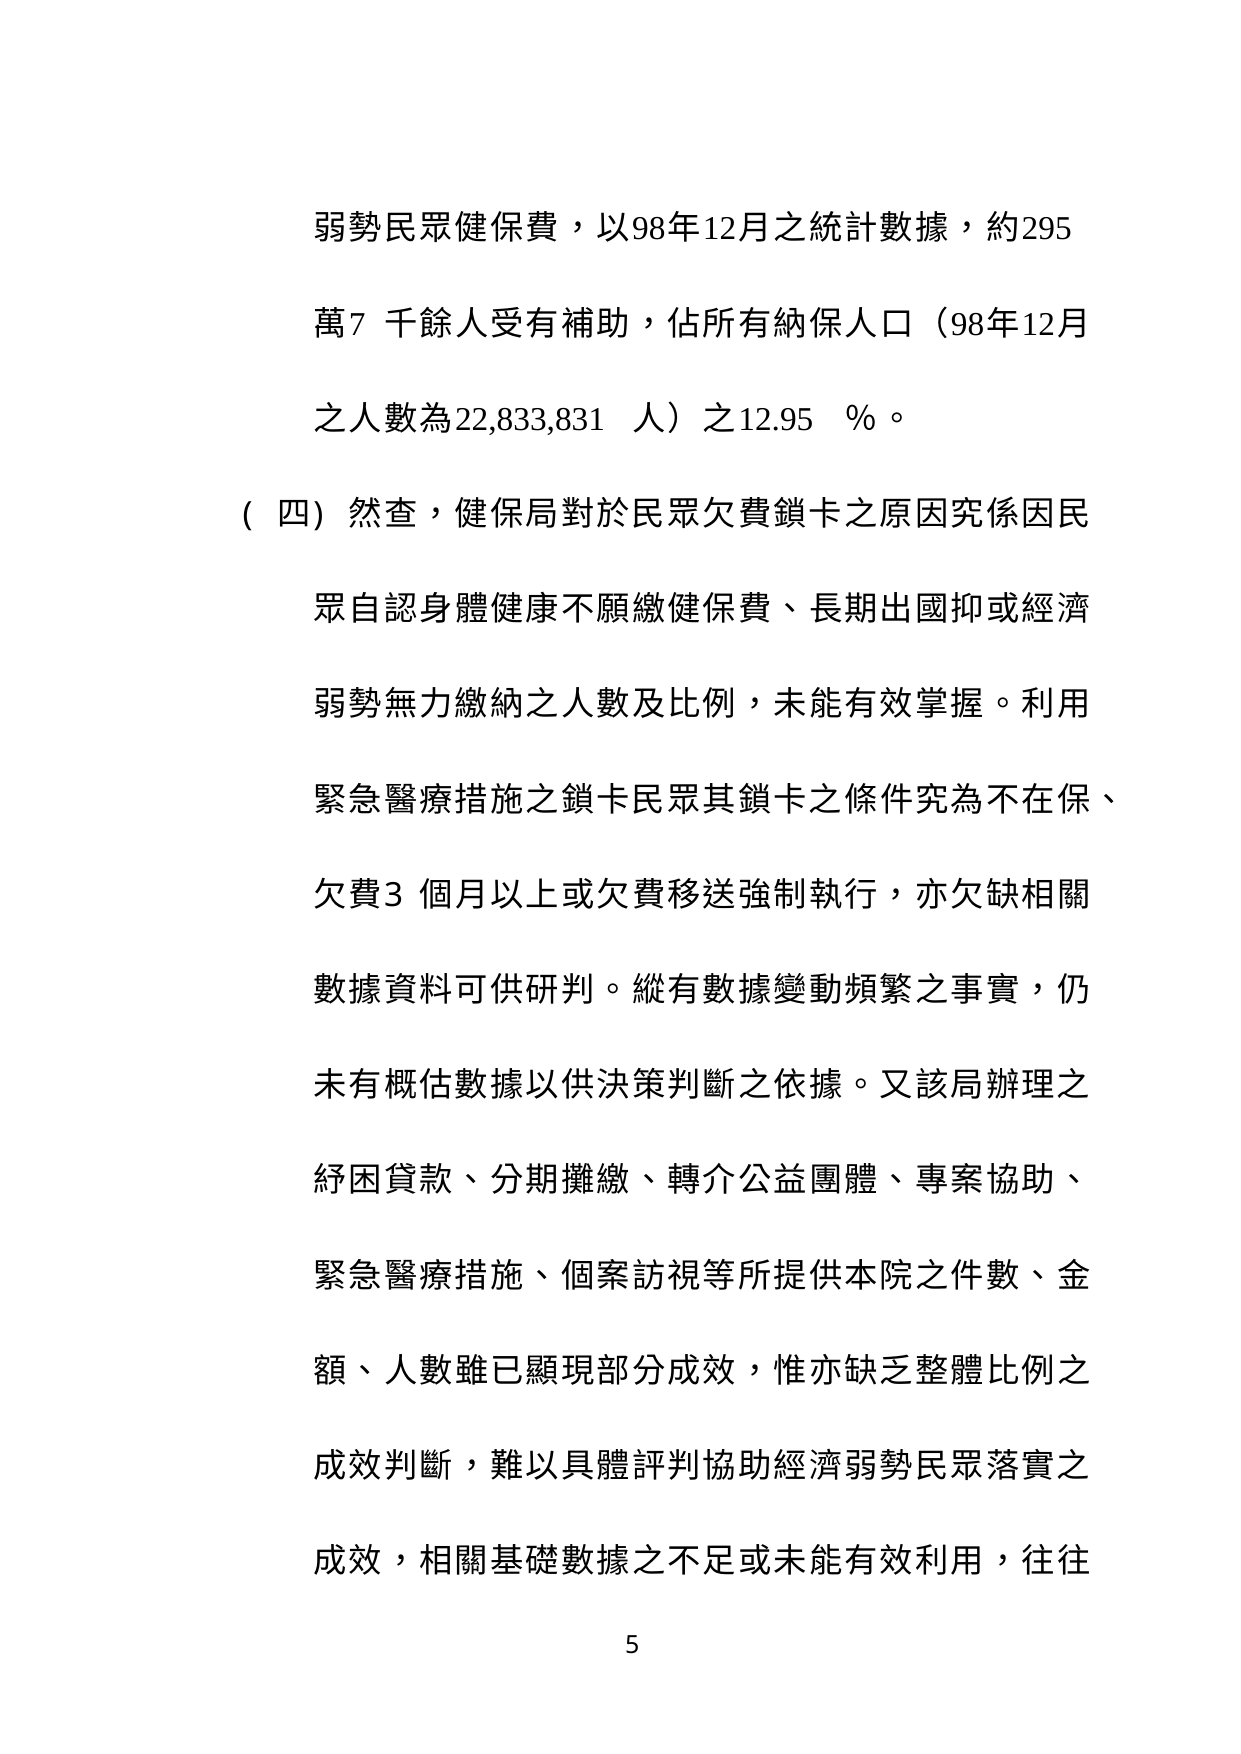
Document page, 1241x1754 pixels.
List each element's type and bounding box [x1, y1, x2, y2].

subtitle [242, 463, 1092, 1606]
subtitle [242, 178, 1092, 463]
